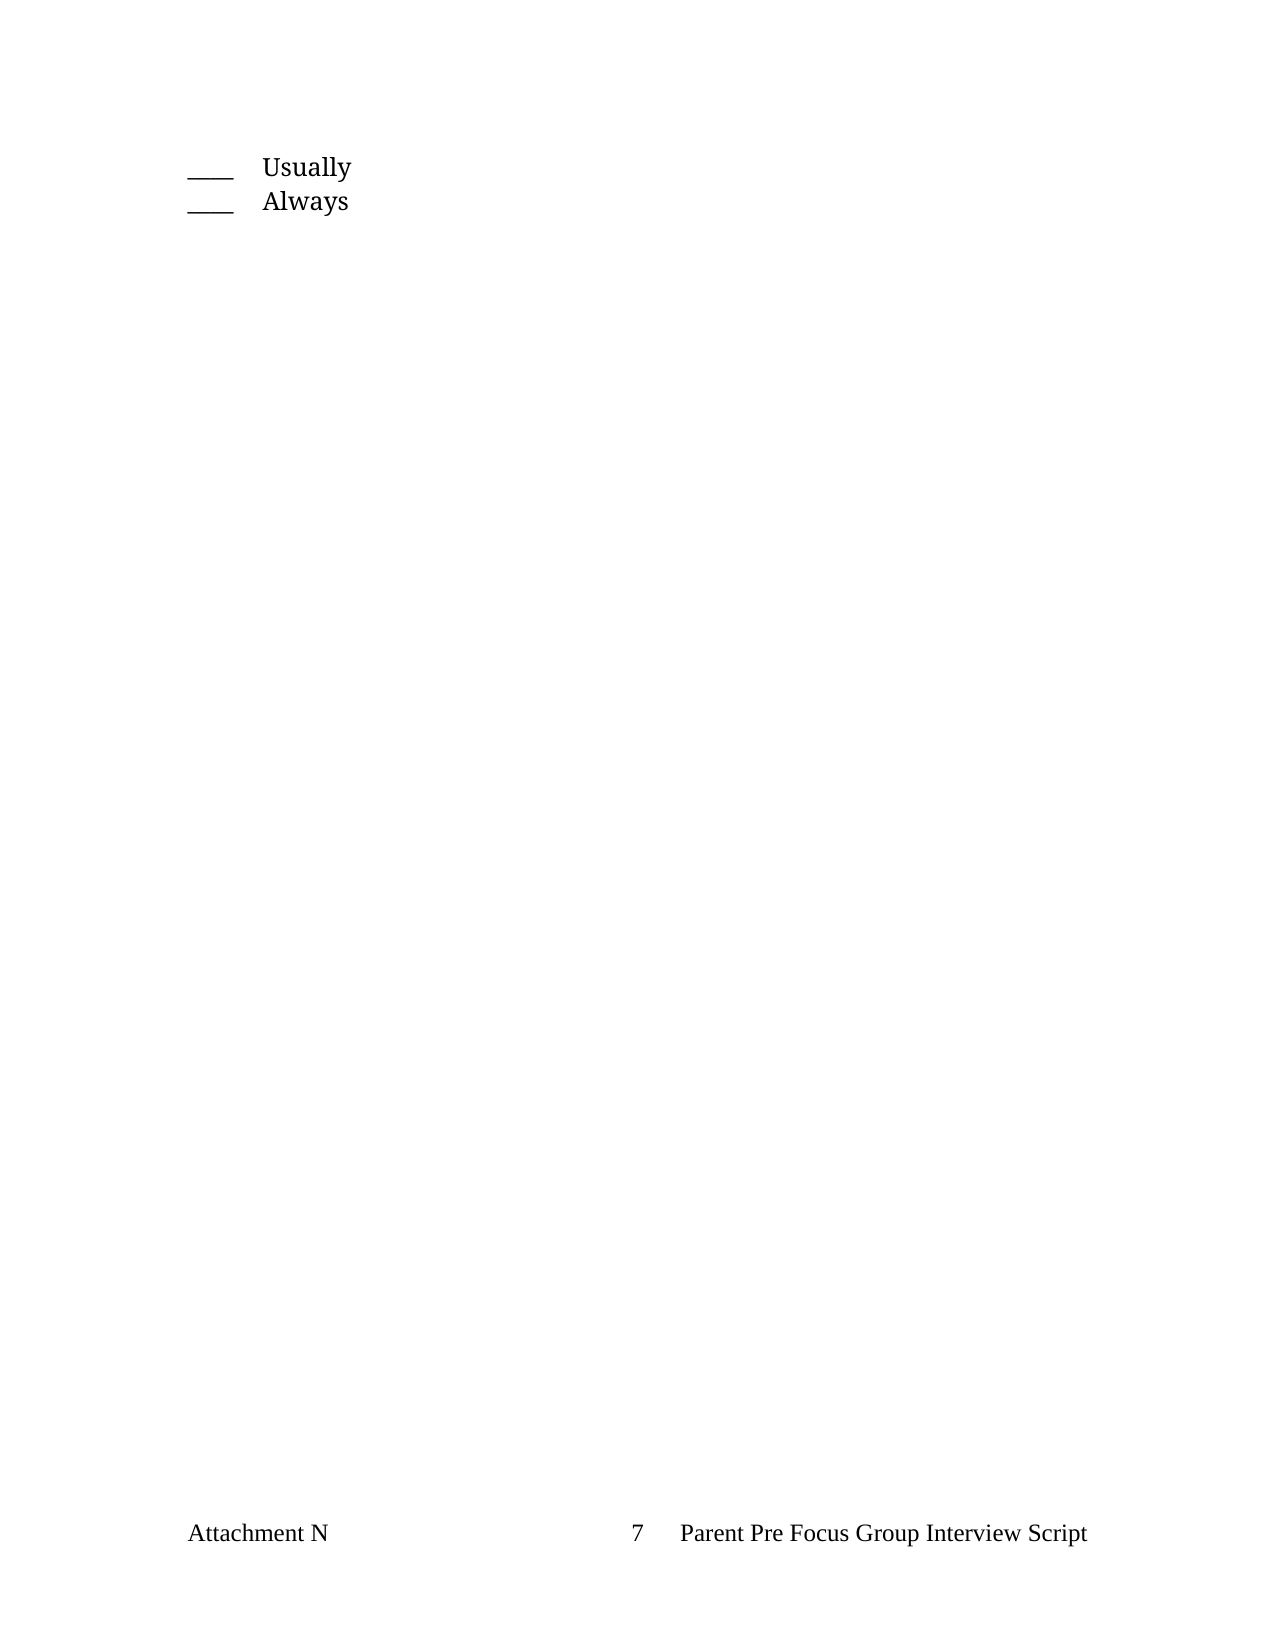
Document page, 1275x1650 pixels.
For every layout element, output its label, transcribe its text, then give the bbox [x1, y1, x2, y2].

text ____ Usually [187, 150, 1087, 184]
text ____ Always [187, 184, 1087, 218]
